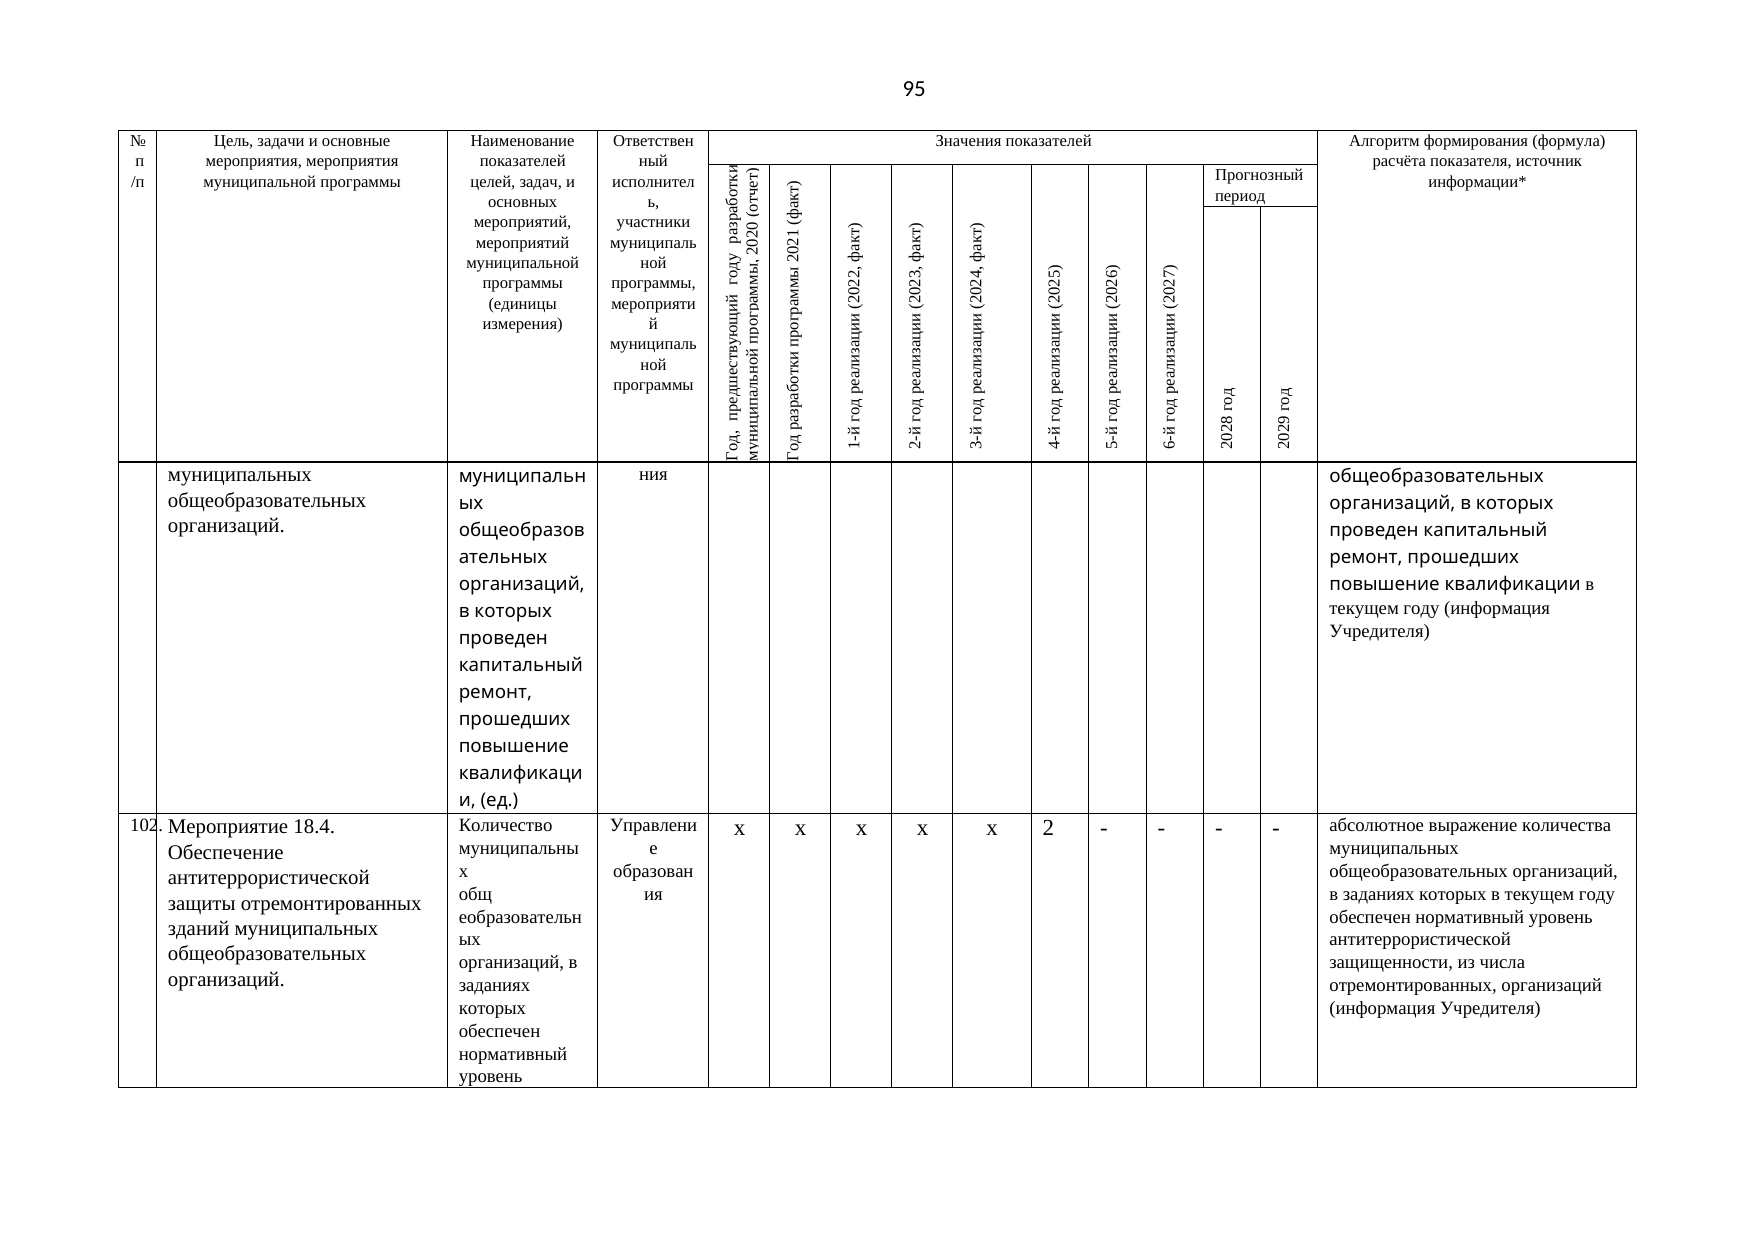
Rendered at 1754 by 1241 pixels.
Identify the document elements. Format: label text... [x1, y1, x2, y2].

table_cell х [770, 814, 830, 1087]
table_cell Количество муниципальных общеобразовательных организаций, в заданиях которых обеспечен нормативный уровень антитеррористической защищенности, из числа отремонтированных организаций (ед.) [448, 814, 597, 1087]
table_header Значения показателей [709, 131, 1317, 164]
table_cell 6-й год реализации (2027) [1147, 165, 1203, 461]
table_cell х [831, 814, 891, 1087]
table_header Цель, задачи и основные мероприятия, мероприятия муниципальной программы [157, 131, 447, 461]
table_cell абсолютное выражение количества школьных команд муниципальных общеобразовательных организаций, в которых проведен капитальный ремонт, прошедших повышение квалификации в текущем году (информация Учредителя) [1318, 463, 1636, 813]
table_cell [119, 814, 156, 1087]
table_cell 3-й год реализации (2024, факт) [953, 165, 1031, 461]
table_cell Управление образования [598, 814, 708, 1087]
table_cell абсолютное выражение количества муниципальных общеобразовательных организаций, в заданиях которых в текущем году обеспечен нормативный уровень антитеррористической защищенности, из числа отремонтированных, организаций (информация Учредителя) [1318, 814, 1636, 1087]
table_cell х [709, 463, 769, 813]
table_cell х [831, 463, 891, 813]
table_cell 2-й год реализации (2023, факт) [892, 165, 952, 461]
table_header Наименование показателей целей, задач, и основных мероприятий, мероприятий муниципальной программы (единицы измерения) [448, 131, 597, 461]
table_cell - [1089, 463, 1146, 813]
table_cell 2029 год [1261, 207, 1317, 461]
table_cell 5-й год реализации (2026) [1089, 165, 1146, 461]
table_cell - [1204, 814, 1260, 1087]
table_header Алгоритм формирования (формула) расчёта показателя, источник информации* [1318, 131, 1636, 461]
table_cell 2028 год [1204, 207, 1260, 461]
table_cell Мероприятие 18.4. Обеспечение антитеррористической защиты отремонтированных зданий муниципальных общеобразовательных организаций. [157, 814, 447, 1087]
table_cell 4-й год реализации (2025) [1032, 165, 1088, 461]
table_cell Управление образова-ния [598, 463, 708, 813]
table_cell Год, предшествующий году разработки муниципальной программы, 2020 (отчет) [709, 165, 769, 461]
table_cell х [770, 463, 830, 813]
table_cell Год разработки программы 2021 (факт) [770, 165, 830, 461]
table_header Ответственный исполнитель, участники муниципальной программы, мероприятий муниципальной программы [598, 131, 708, 461]
table_cell - [1089, 814, 1146, 1087]
table_cell 2 [1032, 463, 1088, 813]
table_cell - [1261, 463, 1317, 813]
table_cell - [1147, 463, 1203, 813]
table_cell 1-й год реализации (2022, факт) [831, 165, 891, 461]
table_cell - [1204, 463, 1260, 813]
table_cell х [709, 814, 769, 1087]
table_cell х [892, 463, 952, 813]
table_cell [119, 463, 156, 813]
table_cell Прогнозный период [1204, 165, 1317, 206]
table_cell х [892, 814, 952, 1087]
table_cell х [953, 814, 1031, 1087]
table_cell 2 [1032, 814, 1088, 1087]
table_cell Мероприятие 18.3. Повышение квалификации школьных команд муниципальных общеобразовательных организаций. [157, 463, 447, 813]
table_cell х [953, 463, 1031, 813]
table_header № п/п [119, 131, 156, 461]
table_cell - [1261, 814, 1317, 1087]
table_cell - [1147, 814, 1203, 1087]
table_cell Количество школьных команд муниципальных общеобразовательных организаций, в которых проведен капитальный ремонт, прошедших повышение квалификации, (ед.) [448, 463, 597, 813]
